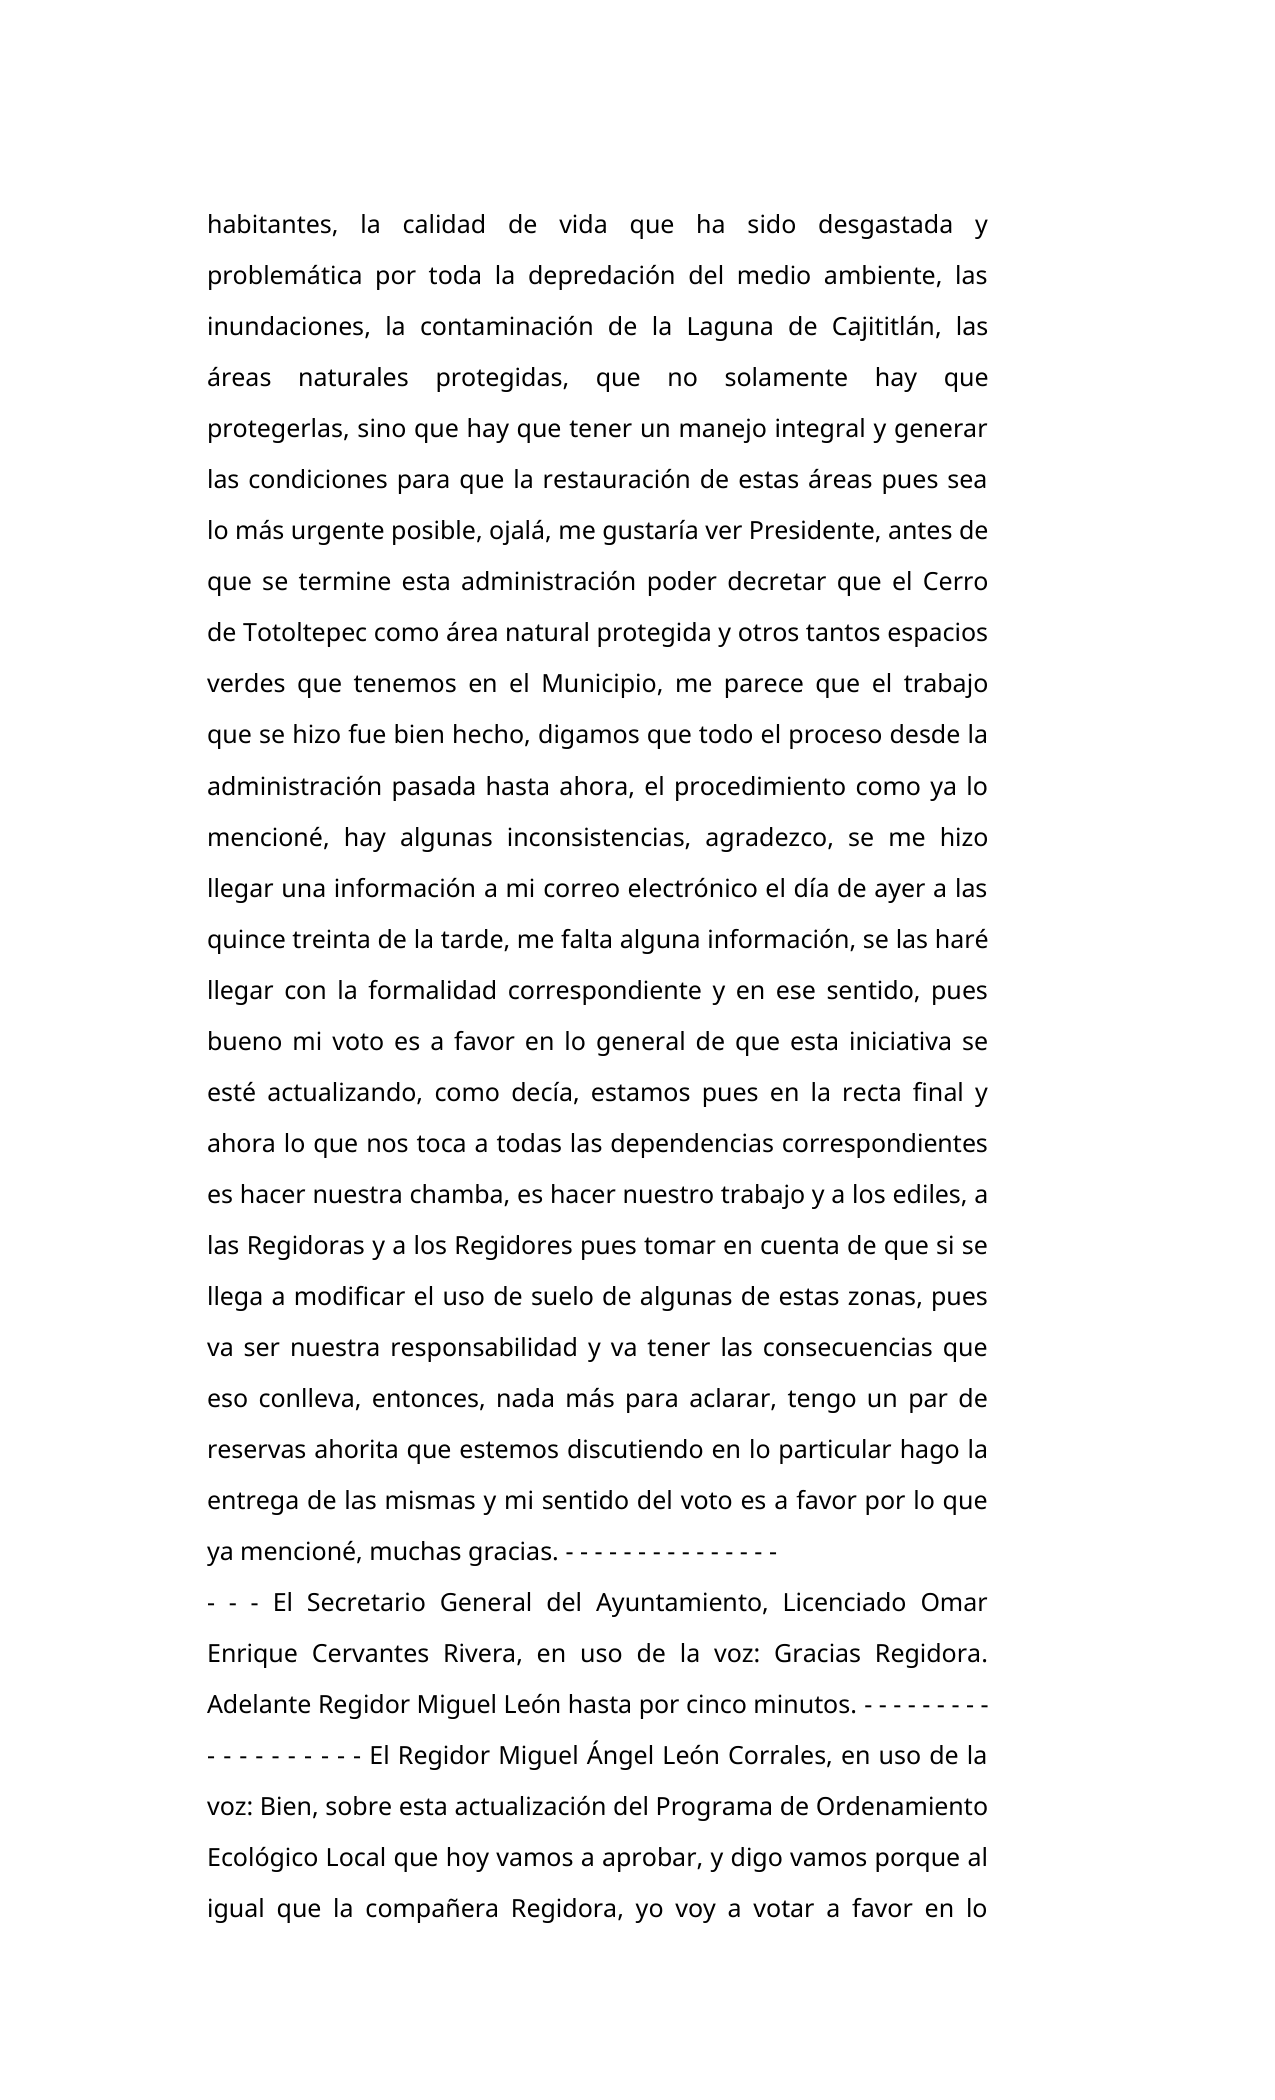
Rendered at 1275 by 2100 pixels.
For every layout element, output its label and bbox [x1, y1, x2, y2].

text [207, 207, 989, 1568]
text [207, 1585, 989, 1925]
